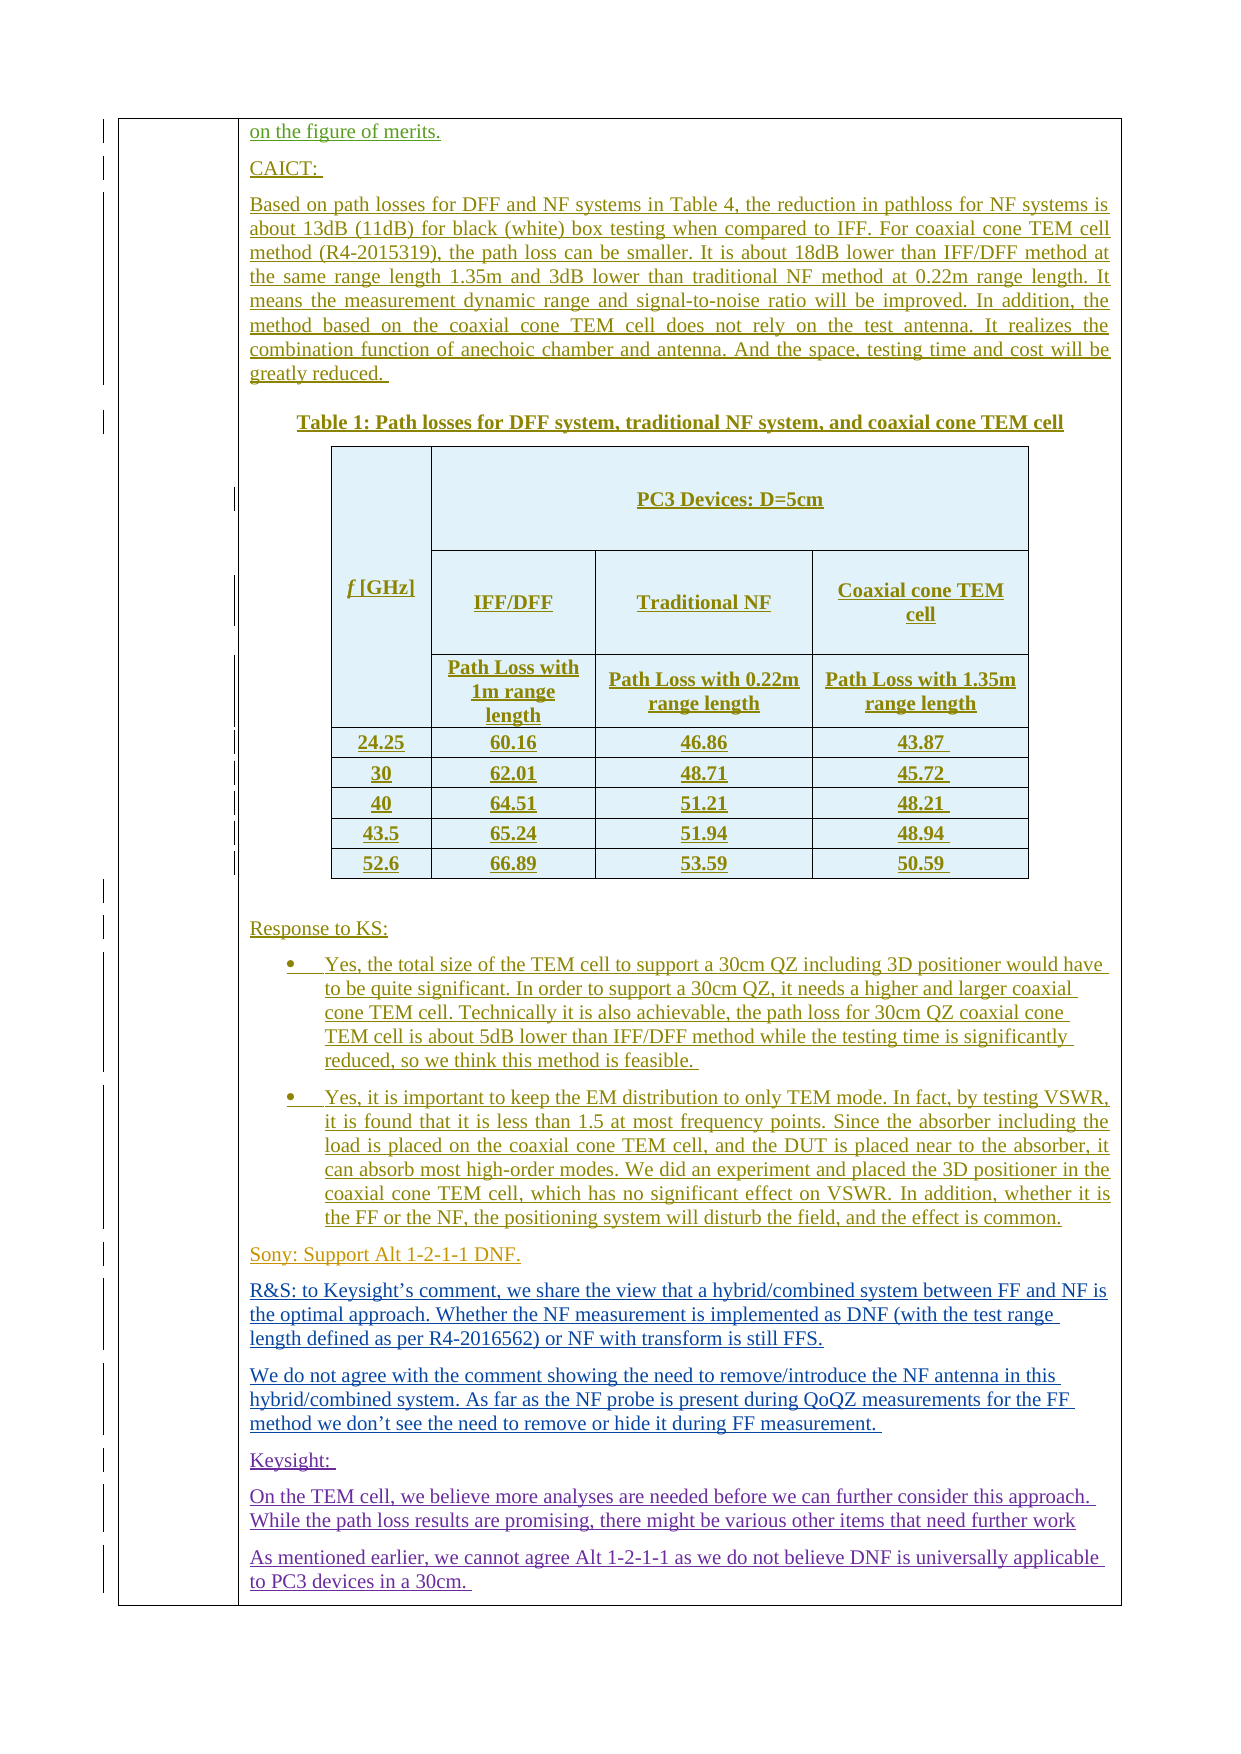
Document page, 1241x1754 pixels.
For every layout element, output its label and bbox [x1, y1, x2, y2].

table_cell [239, 119, 1121, 1605]
table_cell [119, 119, 238, 1605]
